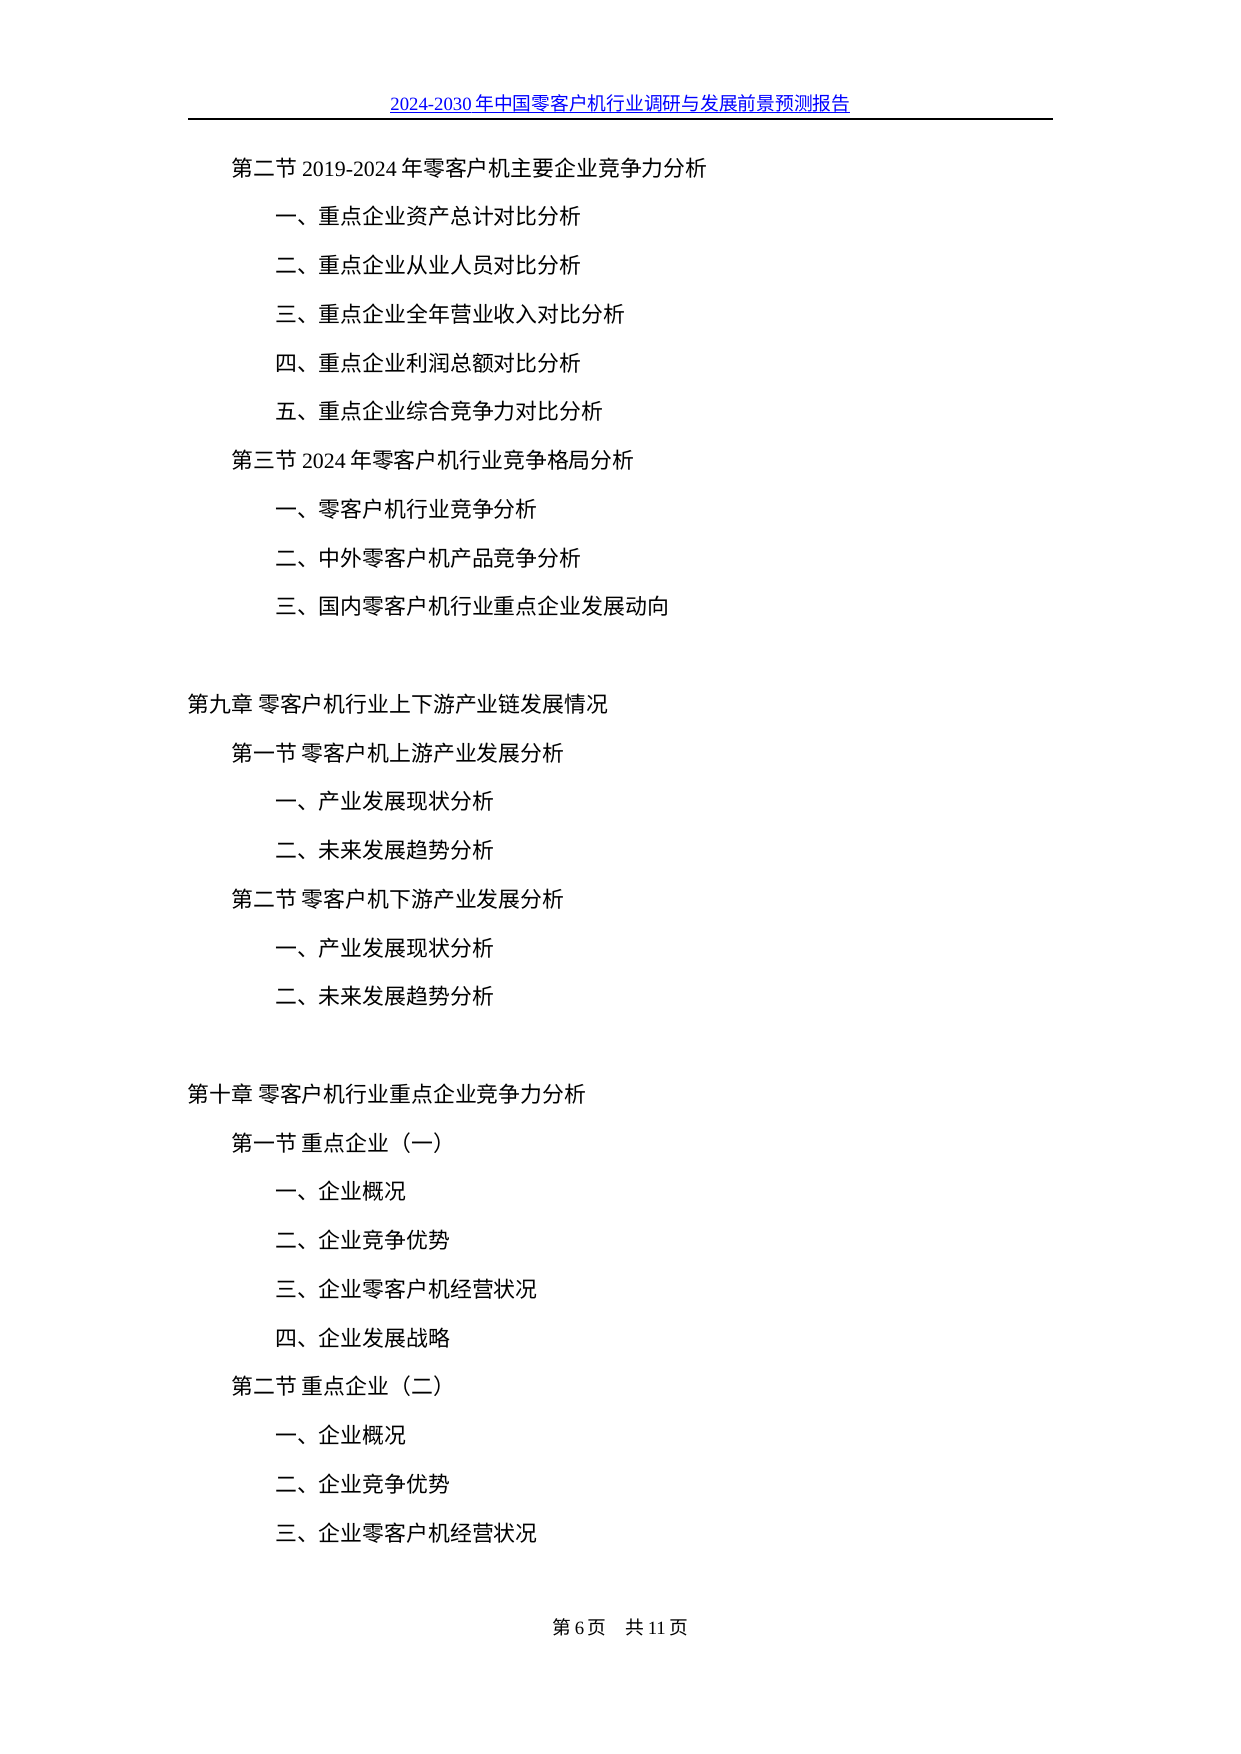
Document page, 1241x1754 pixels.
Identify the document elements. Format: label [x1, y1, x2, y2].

text [187, 150, 1053, 1548]
